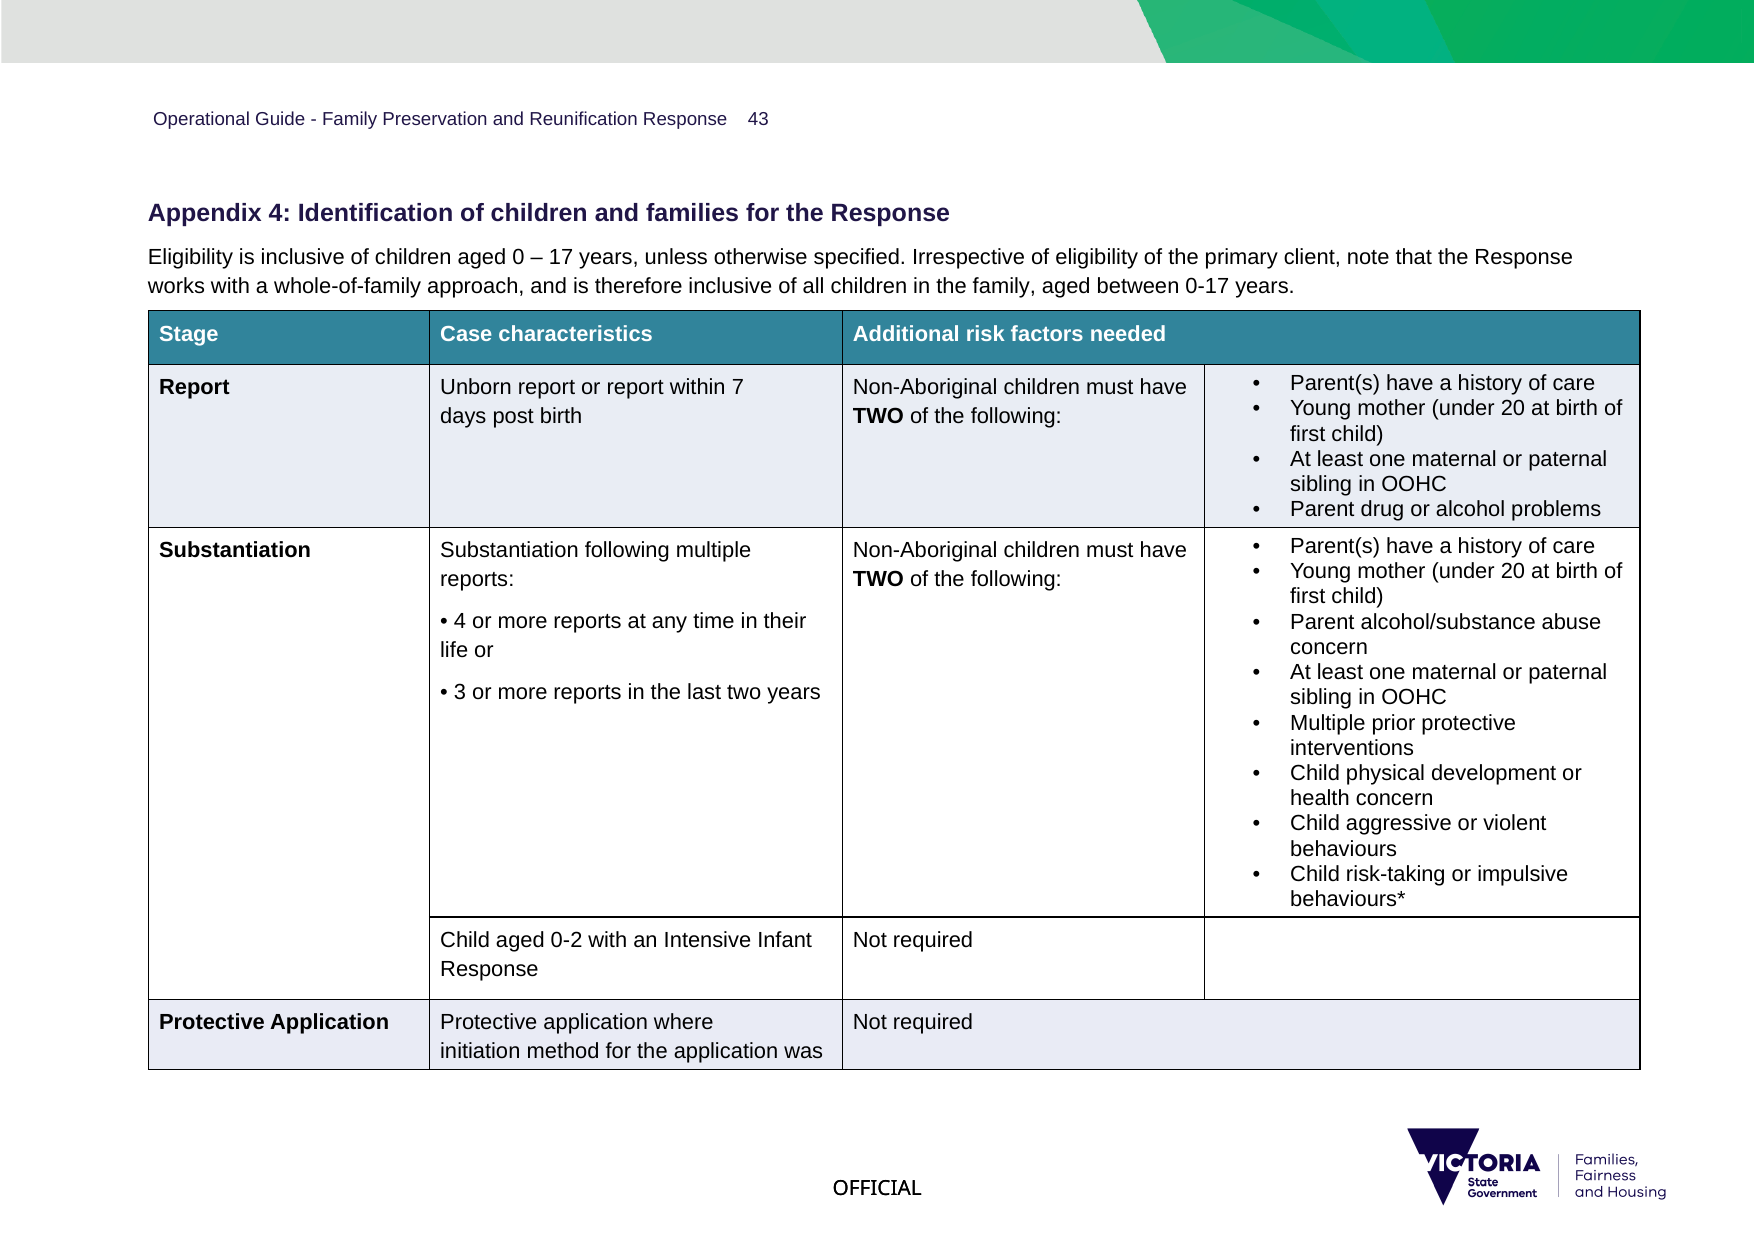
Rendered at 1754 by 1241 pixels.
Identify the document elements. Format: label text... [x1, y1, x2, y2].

subtitle Appendix 4: Identification of children and families for the Response [148, 192, 1577, 227]
table_cell [1205, 918, 1639, 999]
table_header Additional risk factors needed​ [843, 311, 1639, 364]
picture [513, 1075, 1754, 1241]
table_header Case characteristics​ [430, 311, 842, 364]
table_cell Child aged 0-2 with an Intensive Infant Response [430, 918, 842, 999]
table_cell Report​ [149, 365, 429, 527]
table_cell Substantiation​ [149, 528, 429, 999]
text Eligibility is inclusive of children aged 0 – 17 years, unless otherwise specified. Irrespective of eligibility of the primary client, note that the Response works with a whole-of-family approach, and is therefore inclusive of all children in the family, aged between 0-17 years. [148, 239, 1577, 298]
table_cell Non-Aboriginal children must have TWO of the following:​ ​ [843, 528, 1204, 916]
table_cell Non-Aboriginal children must have TWO of the following:​ [843, 365, 1204, 527]
table_header Stage​ [149, 311, 429, 364]
table_cell Parent(s) have a history of care​ Young mother (under 20 at birth of first child)​ At least one maternal or paternal sibling in OOHC​ Parent drug or alcohol problems​ [1205, 365, 1639, 527]
table_cell Protective Application​ [149, 1000, 429, 1069]
table_cell Unborn report or report within 7 days post birth​ ​ [430, 365, 842, 527]
table_cell Parent(s) have a history of care​ Young mother (under 20 at birth of first child)​ Parent alcohol/substance abuse concern At least one maternal or paternal sibling in OOHC​ Multiple prior protective interventions​ Child physical development or health concern Child aggressive or violent behaviours​ Child risk-taking or impulsive behaviours* [1205, 528, 1639, 916]
table_cell Not required​ [843, 918, 1204, 999]
table_cell Not required​ [843, 1000, 1639, 1069]
table_cell Substantiation following multiple reports:​ • 4 or more reports at any time in their life or​ • 3 or more reports in the last two years​ [430, 528, 842, 916]
picture [1, 0, 1754, 63]
table_cell Protective application where initiation method for the application was either emergency or by notice.​ [430, 1000, 842, 1069]
